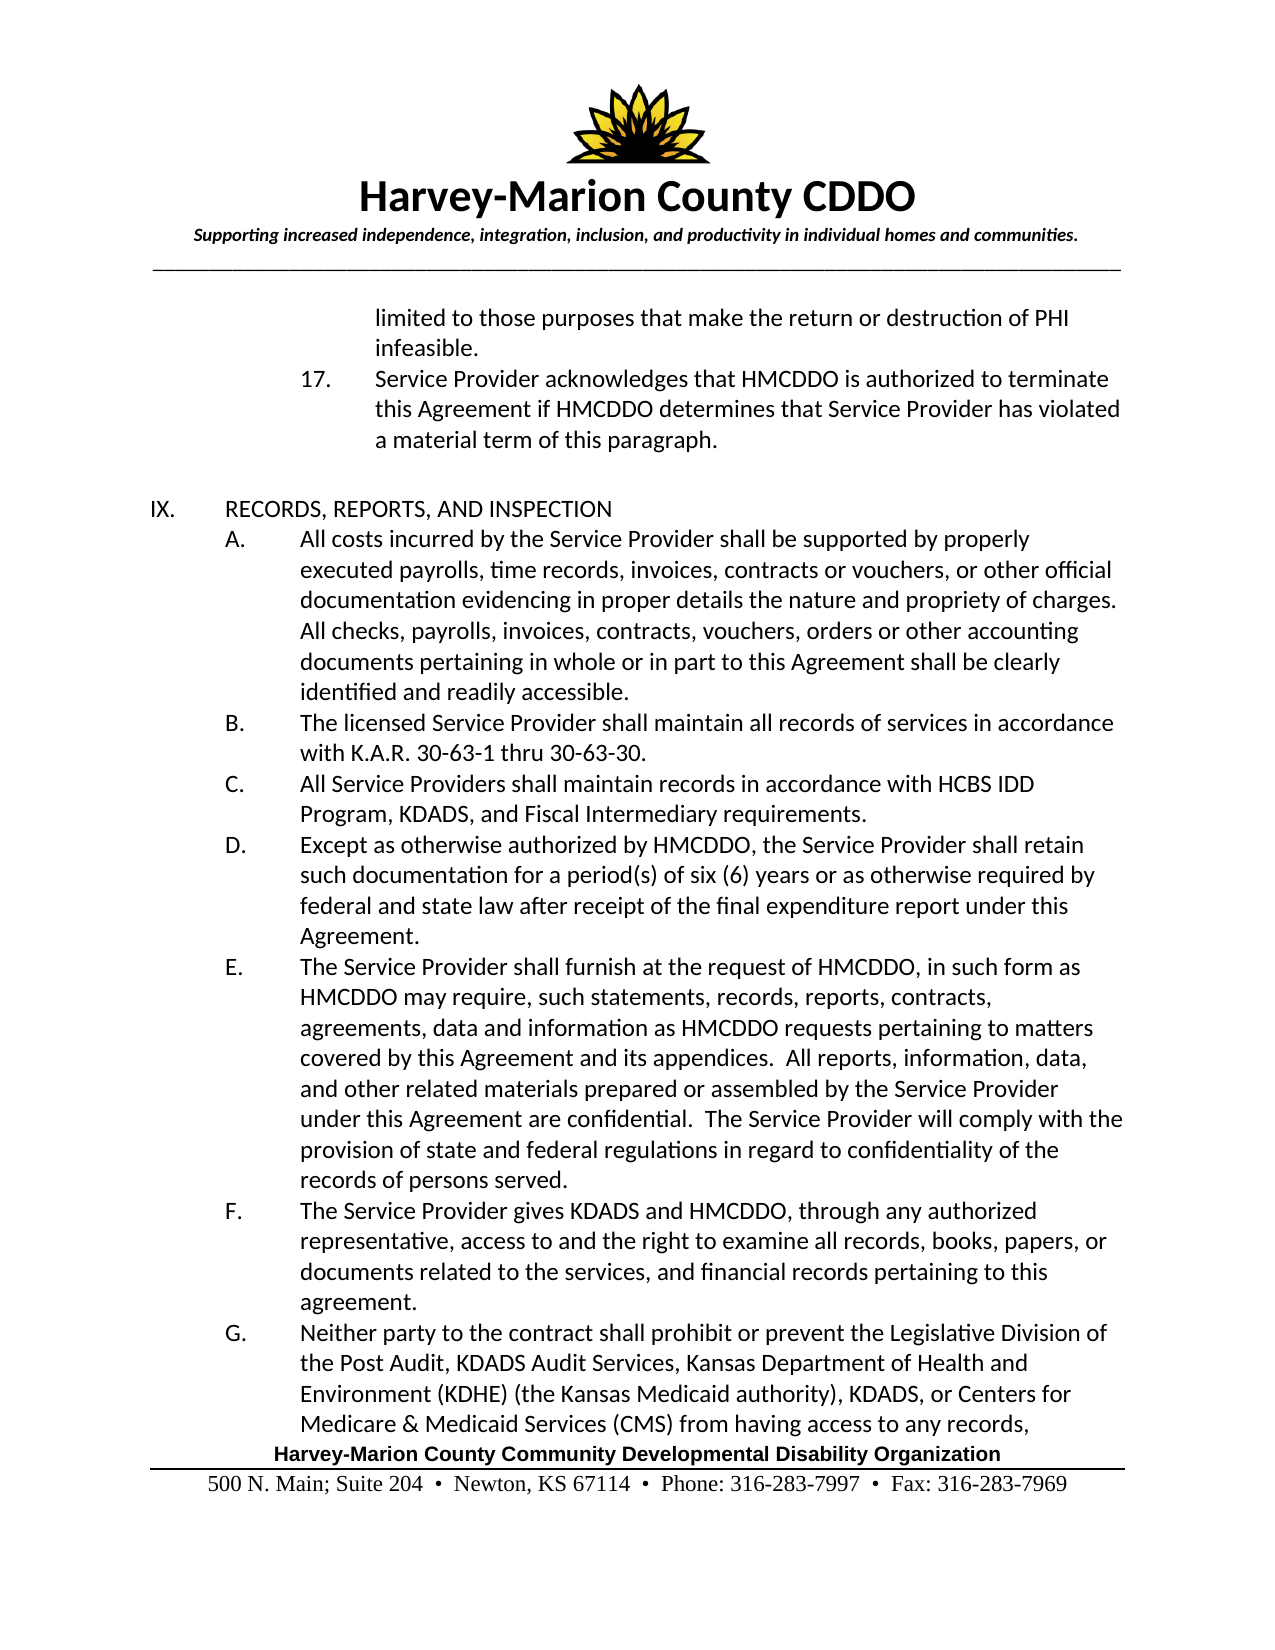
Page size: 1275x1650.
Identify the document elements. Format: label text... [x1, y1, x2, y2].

text 17. Service Provider acknowledges that HMCDDO is authorized to terminate this Agreement if HMCDDO determines that Service Provider has violated a material term of this paragraph. [300, 363, 1125, 455]
title IX. RECORDS, REPORTS, AND INSPECTION [150, 493, 1125, 523]
title D. Except as otherwise authorized by HMCDDO, the Service Provider shall retain such documentation for a period(s) of six (6) years or as otherwise required by federal and state law after receipt of the final expenditure report under this Agreement. [225, 829, 1125, 951]
title E. The Service Provider shall furnish at the request of HMCDDO, in such form as HMCDDO may require, such statements, records, reports, contracts, agreements, data and information as HMCDDO requests pertaining to matters covered by this Agreement and its appendices. All reports, information, data, and other related materials prepared or assembled by the Service Provider under this Agreement are confidential. The Service Provider will comply with the provision of state and federal regulations in regard to confidentiality of the records of persons served. [225, 951, 1125, 1195]
title C. All Service Providers shall maintain records in accordance with HCBS IDD Program, KDADS, and Fiscal Intermediary requirements. [225, 768, 1125, 829]
picture [561, 75, 714, 168]
title F. The Service Provider gives KDADS and HMCDDO, through any authorized representative, access to and the right to examine all records, books, papers, or documents related to the services, and financial records pertaining to this agreement. [225, 1195, 1125, 1317]
title B. The licensed Service Provider shall maintain all records of services in accordance with K.A.R. 30-63-1 thru 30-63-30. [225, 707, 1125, 768]
title A. All costs incurred by the Service Provider shall be supported by properly executed payrolls, time records, invoices, contracts or vouchers, or other official documentation evidencing in proper details the nature and propriety of charges. All checks, payrolls, invoices, contracts, vouchers, orders or other accounting documents pertaining in whole or in part to this Agreement shall be clearly identified and readily accessible. [225, 523, 1125, 707]
